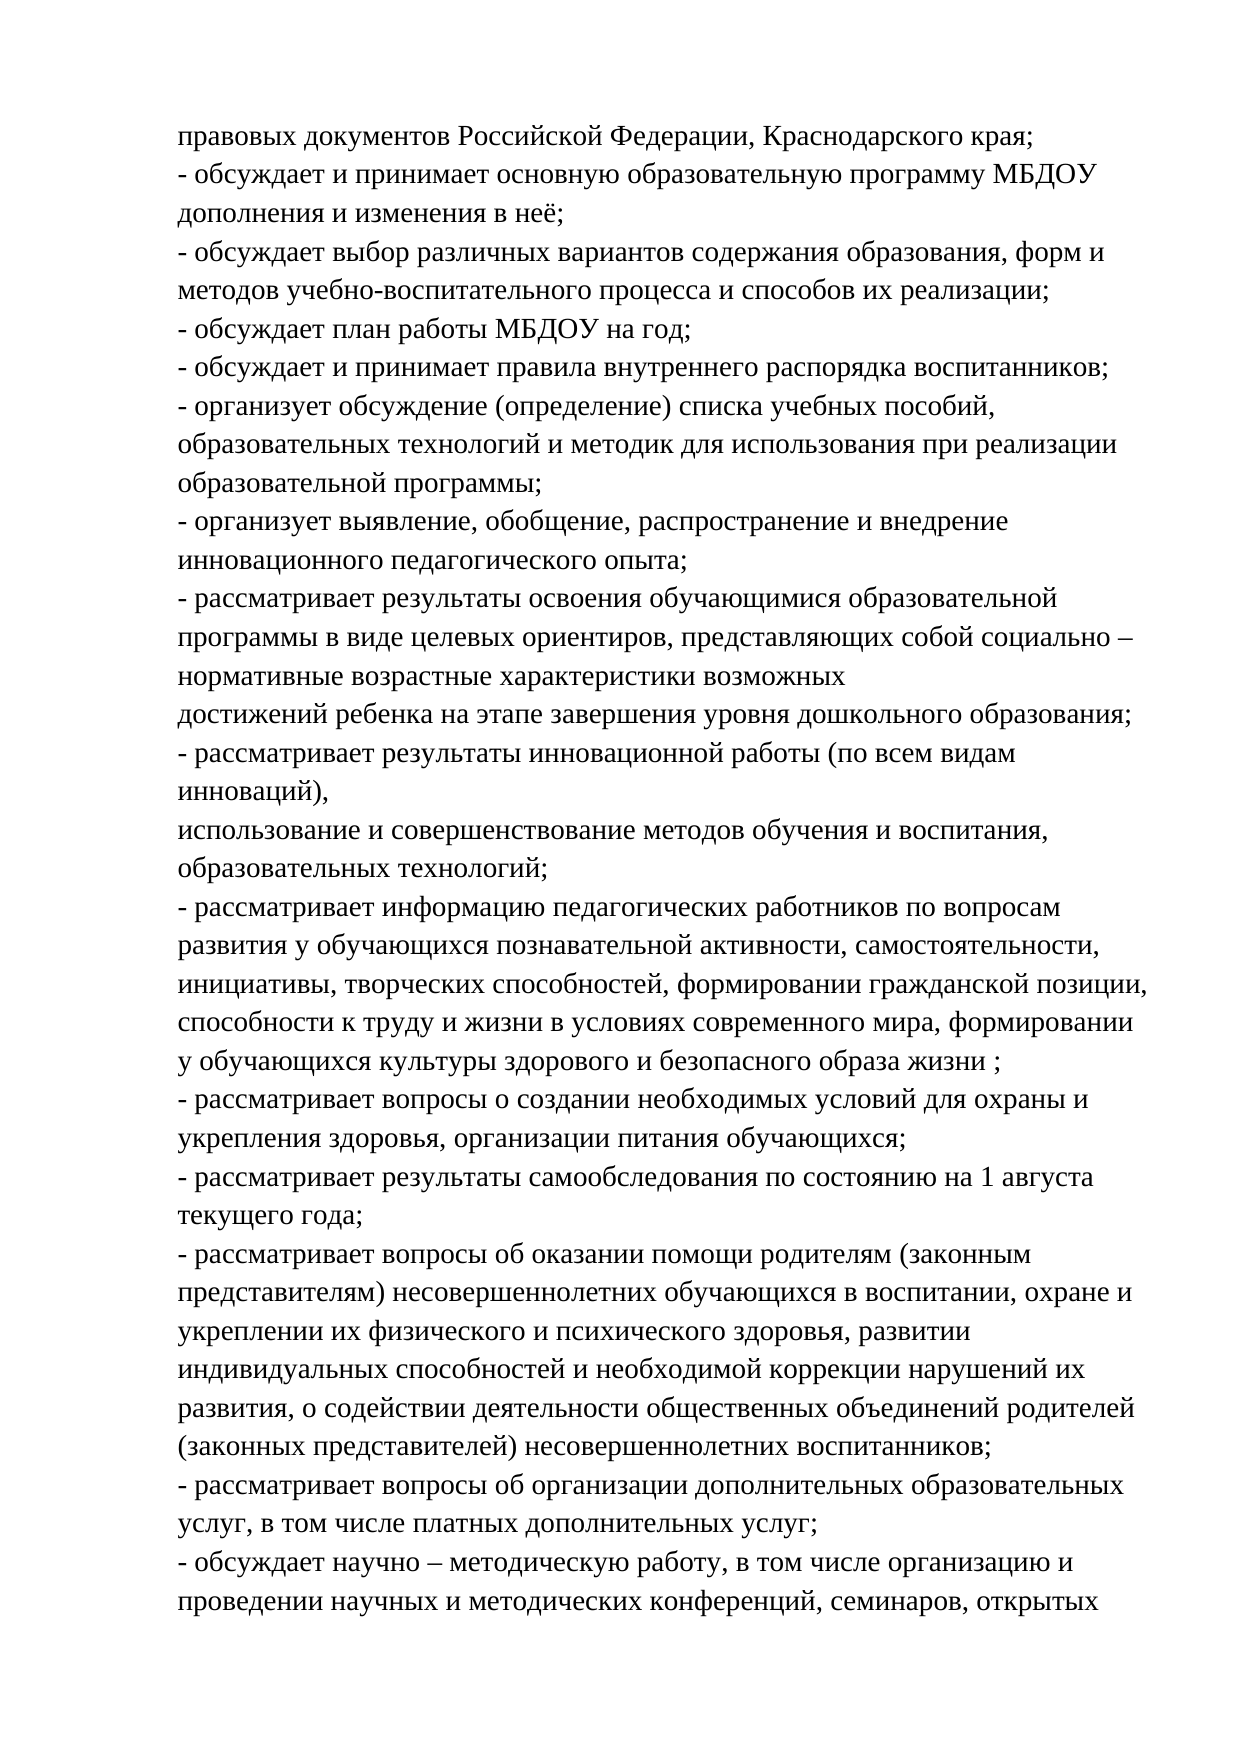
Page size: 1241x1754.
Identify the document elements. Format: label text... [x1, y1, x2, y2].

text - организует выявление, обобщение, распространение и внедрение [177, 503, 1152, 537]
text (законных представителей) несовершеннолетних воспитанников; [177, 1428, 1152, 1462]
text - рассматривает результаты освоения обучающимися образовательной [177, 581, 1152, 614]
text программы в виде целевых ориентиров, представляющих собой социально – [177, 619, 1152, 653]
text образовательной программы; [177, 465, 1152, 498]
text - рассматривает вопросы об организации дополнительных образовательных [177, 1467, 1152, 1501]
text проведении научных и методических конференций, семинаров, открытых [177, 1583, 1152, 1616]
text - обсуждает план работы МБДОУ на год; [177, 311, 1152, 344]
text - рассматривает информацию педагогических работников по вопросам [177, 889, 1152, 922]
text способности к труду и жизни в условиях современного мира, формировании у обучающихся культуры здорового и безопасного образа жизни ; [177, 1004, 1152, 1077]
text укреплении их физического и психического здоровья, развитии [177, 1313, 1152, 1346]
text - рассматривает результаты самообследования по состоянию на 1 августа [177, 1159, 1152, 1192]
text правовых документов Российской Федерации, Краснодарского края; [177, 118, 1152, 152]
text текущего года; [177, 1197, 1152, 1231]
text развития, о содействии деятельности общественных объединений родителей [177, 1390, 1152, 1423]
text инициативы, творческих способностей, формировании гражданской позиции, [177, 966, 1152, 999]
text достижений ребенка на этапе завершения уровня дошкольного образования; [177, 696, 1152, 730]
text - обсуждает и принимает основную образовательную программу МБДОУ [177, 157, 1152, 190]
text укрепления здоровья, организации питания обучающихся; [177, 1120, 1152, 1154]
text - обсуждает и принимает правила внутреннего распорядка воспитанников; [177, 349, 1152, 383]
text - организует обсуждение (определение) списка учебных пособий, [177, 388, 1152, 421]
text услуг, в том числе платных дополнительных услуг; [177, 1506, 1152, 1539]
text представителям) несовершеннолетних обучающихся в воспитании, охране и [177, 1274, 1152, 1308]
text нормативные возрастные характеристики возможных [177, 658, 1152, 691]
text методов учебно-воспитательного процесса и способов их реализации; [177, 272, 1152, 306]
text - рассматривает результаты инновационной работы (по всем видам инноваций), [177, 735, 1152, 807]
text использование и совершенствование методов обучения и воспитания, [177, 812, 1152, 845]
text инновационного педагогического опыта; [177, 542, 1152, 576]
text - обсуждает выбор различных вариантов содержания образования, форм и [177, 234, 1152, 267]
text - обсуждает научно – методическую работу, в том числе организацию и [177, 1544, 1152, 1578]
text образовательных технологий и методик для использования при реализации [177, 426, 1152, 460]
text индивидуальных способностей и необходимой коррекции нарушений их [177, 1351, 1152, 1385]
text - рассматривает вопросы об оказании помощи родителям (законным [177, 1236, 1152, 1269]
text дополнения и изменения в неё; [177, 195, 1152, 229]
text - рассматривает вопросы о создании необходимых условий для охраны и [177, 1082, 1152, 1115]
text развития у обучающихся познавательной активности, самостоятельности, [177, 927, 1152, 961]
text образовательных технологий; [177, 850, 1152, 884]
